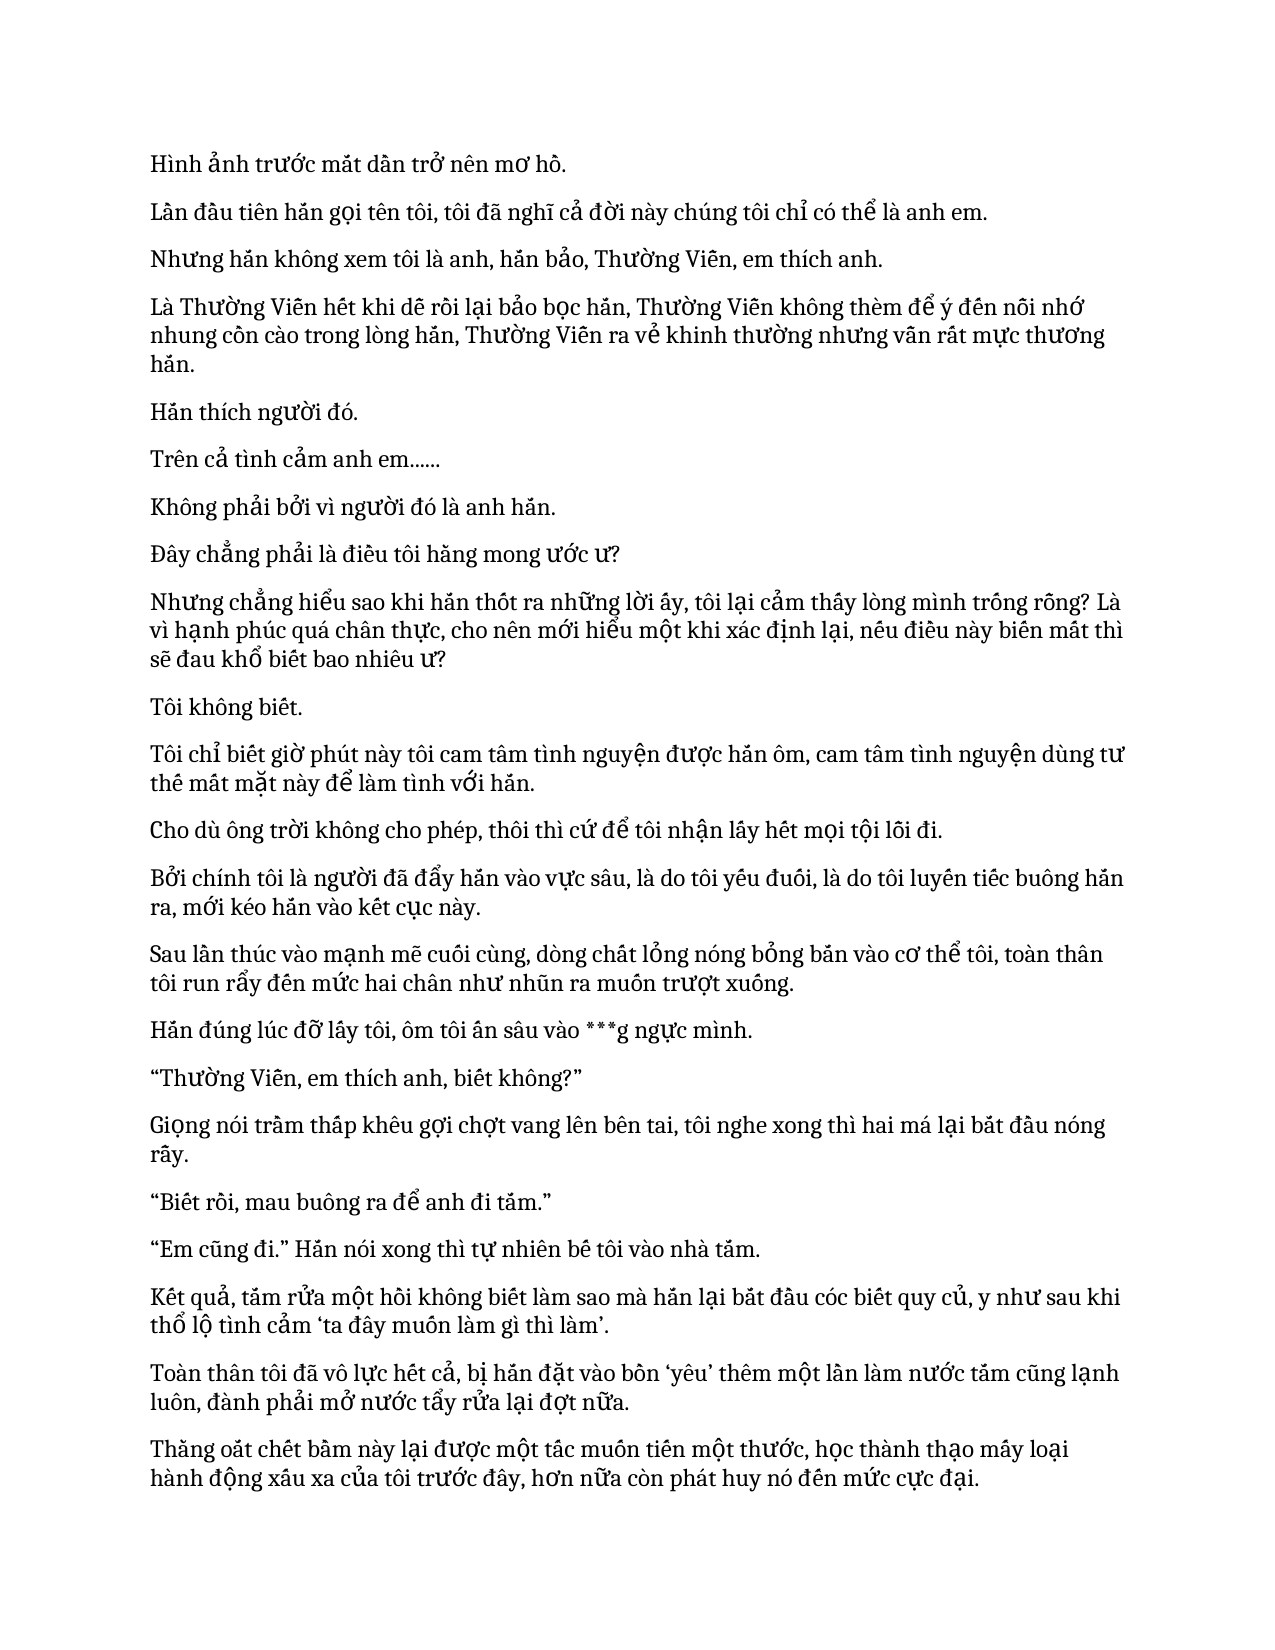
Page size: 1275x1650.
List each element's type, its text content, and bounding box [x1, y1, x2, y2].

text Tôi không biết. [150, 692, 1125, 721]
text Giọng nói trầm thấp khêu gợi chợt vang lên bên tai, tôi nghe xong thì hai má lại bắt đầu nóng rẫy. [150, 1111, 1125, 1169]
text Kết quả, tắm rửa một hồi không biết làm sao mà hắn lại bắt đầu cóc biết quy củ, y như sau khi thổ lộ tình cảm ‘ta đây muốn làm gì thì làm’. [150, 1282, 1125, 1340]
text “Em cũng đi.” Hắn nói xong thì tự nhiên bế tôi vào nhà tắm. [150, 1235, 1125, 1264]
text “Biết rồi, mau buông ra để anh đi tắm.” [150, 1187, 1125, 1216]
text Là Thường Viễn hết khi dễ rồi lại bảo bọc hắn, Thường Viễn không thèm để ý đến nỗi nhớ nhung cồn cào trong lòng hắn, Thường Viễn ra vẻ khinh thường nhưng vẫn rất mực thương hắn. [150, 292, 1125, 379]
text Đây chẳng phải là điều tôi hằng mong ước ư? [150, 540, 1125, 569]
text Hắn thích người đó. [150, 397, 1125, 426]
text Hắn đúng lúc đỡ lấy tôi, ôm tôi ấn sâu vào ***g ngực mình. [150, 1016, 1125, 1045]
text “Thường Viễn, em thích anh, biết không?” [150, 1064, 1125, 1092]
text Nhưng chẳng hiểu sao khi hắn thốt ra những lời ấy, tôi lại cảm thấy lòng mình trống rỗng? Là vì hạnh phúc quá chân thực, cho nên mới hiểu một khi xác định lại, nếu điều này biến mất thì sẽ đau khổ biết bao nhiêu ư? [150, 587, 1125, 674]
text Lần đầu tiên hắn gọi tên tôi, tôi đã nghĩ cả đời này chúng tôi chỉ có thể là anh em. [150, 197, 1125, 226]
text Sau lần thúc vào mạnh mẽ cuối cùng, dòng chất lỏng nóng bỏng bắn vào cơ thể tôi, toàn thân tôi run rẩy đến mức hai chân như nhũn ra muốn trượt xuống. [150, 940, 1125, 997]
text Toàn thân tôi đã vô lực hết cả, bị hắn đặt vào bồn ‘yêu’ thêm một lần làm nước tắm cũng lạnh luôn, đành phải mở nước tẩy rửa lại đợt nữa. [150, 1359, 1125, 1416]
text Hình ảnh trước mắt dần trở nên mơ hồ. [150, 150, 1125, 179]
text Không phải bởi vì người đó là anh hắn. [150, 492, 1125, 521]
text Trên cả tình cảm anh em...... [150, 445, 1125, 474]
text Bởi chính tôi là người đã đẩy hắn vào vực sâu, là do tôi yếu đuối, là do tôi luyến tiếc buông hắn ra, mới kéo hắn vào kết cục này. [150, 864, 1125, 921]
text Cho dù ông trời không cho phép, thôi thì cứ để tôi nhận lấy hết mọi tội lỗi đi. [150, 816, 1125, 845]
text Nhưng hắn không xem tôi là anh, hắn bảo, Thường Viễn, em thích anh. [150, 245, 1125, 274]
text Thằng oắt chết bầm này lại được một tấc muốn tiến một thước, học thành thạo mấy loại hành động xấu xa của tôi trước đây, hơn nữa còn phát huy nó đến mức cực đại. [150, 1435, 1125, 1492]
text Tôi chỉ biết giờ phút này tôi cam tâm tình nguyện được hắn ôm, cam tâm tình nguyện dùng tư thế mất mặt này để làm tình với hắn. [150, 740, 1125, 797]
